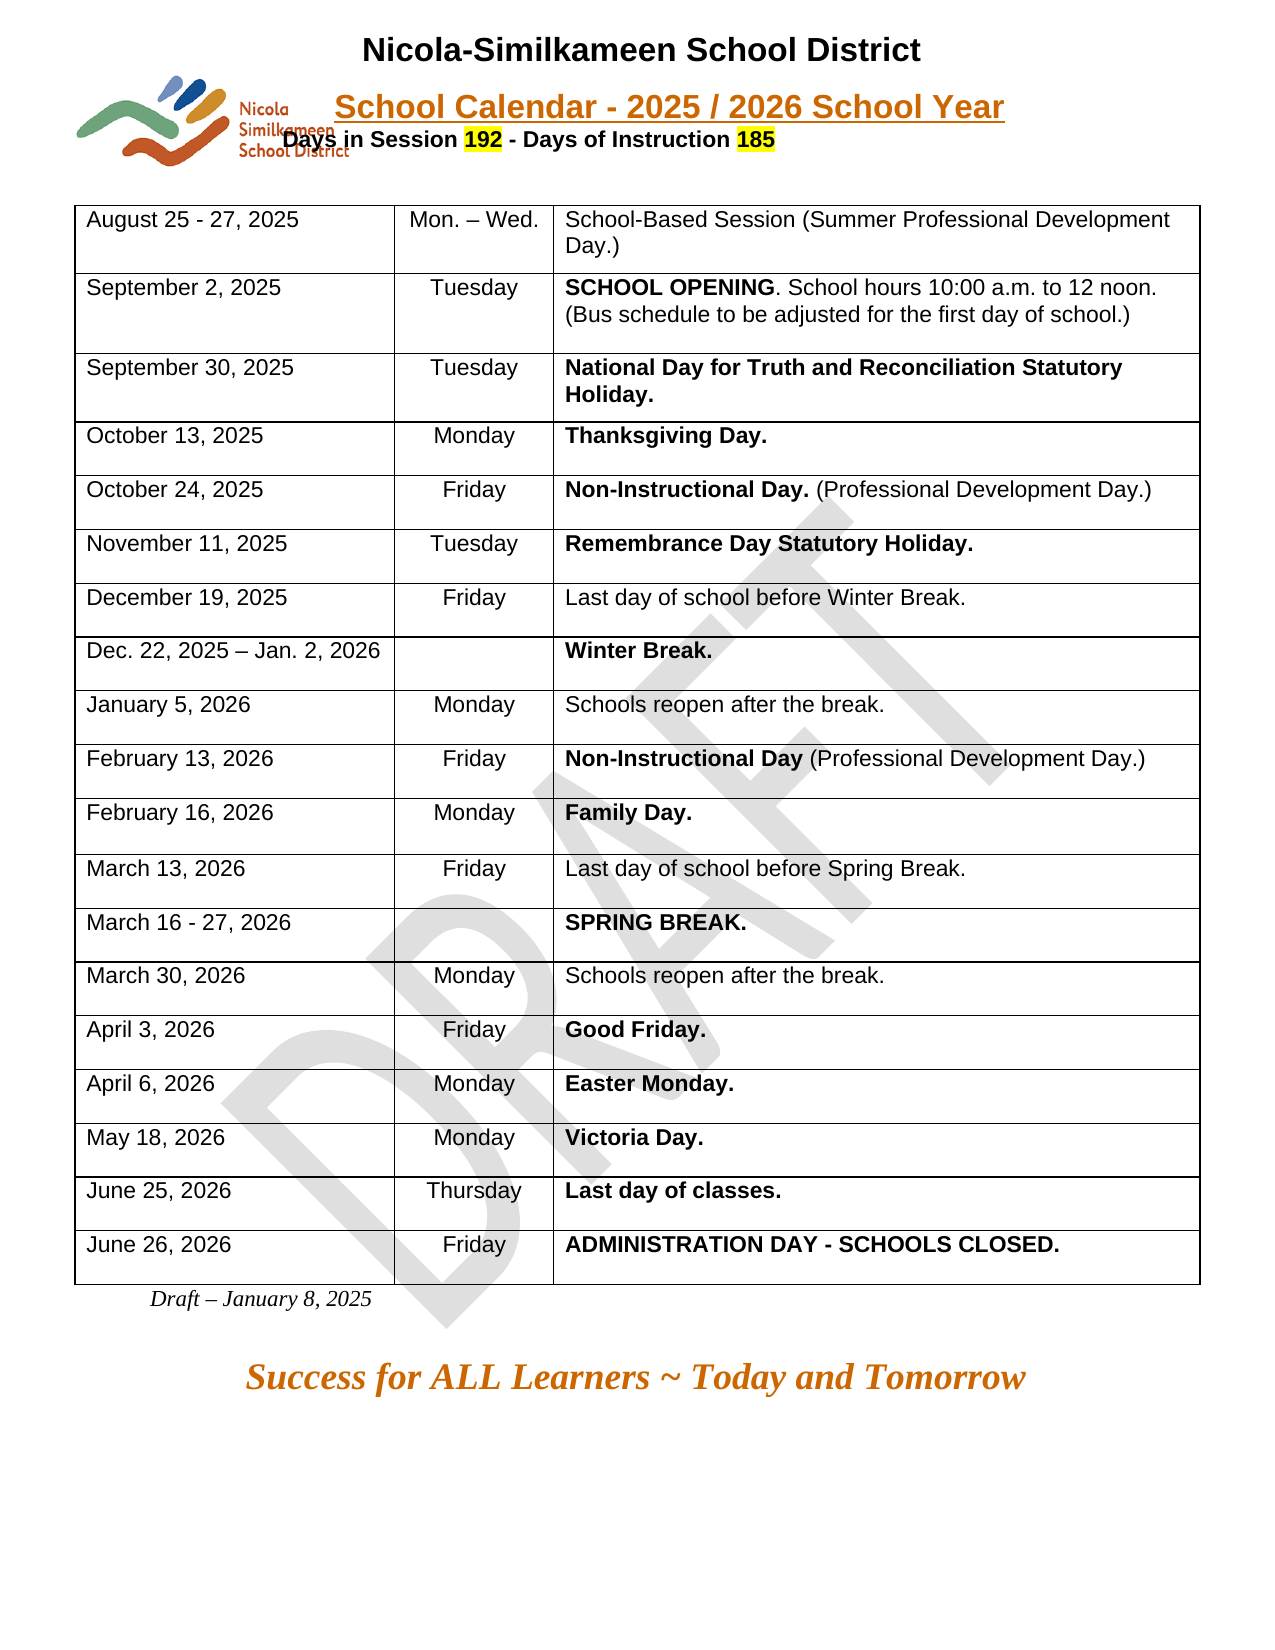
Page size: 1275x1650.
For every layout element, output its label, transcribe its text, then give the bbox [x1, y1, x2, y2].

table_cell Dec. 22, 2025 – Jan. 2, 2026 [76, 638, 394, 690]
table_cell Thursday [395, 1178, 553, 1230]
table_header Mon. – Wed. [395, 206, 553, 273]
table_cell National Day for Truth and Reconciliation Statutory Holiday. [554, 354, 1199, 421]
table_cell Family Day. [554, 799, 1199, 854]
table_cell Friday [395, 1016, 553, 1069]
table_cell November 11, 2025 [76, 530, 394, 583]
table_cell June 26, 2026 [76, 1231, 394, 1284]
table_cell ADMINISTRATION DAY - SCHOOLS CLOSED. [554, 1231, 1199, 1284]
table_cell Schools reopen after the break. [554, 691, 1199, 744]
text Draft – January 8, 2025 [150, 1285, 1125, 1311]
table_cell February 16, 2026 [76, 799, 394, 854]
table_cell Friday [395, 1231, 553, 1284]
table_cell Last day of school before Spring Break. [554, 855, 1199, 908]
table_header August 25 - 27, 2025 [76, 206, 394, 273]
table_cell Tuesday [395, 354, 553, 421]
table_cell Last day of classes. [554, 1178, 1199, 1230]
table_cell September 30, 2025 [76, 354, 394, 421]
table_cell Monday [395, 423, 553, 475]
table_cell Good Friday. [554, 1016, 1199, 1069]
table_cell April 3, 2026 [76, 1016, 394, 1069]
table_cell Friday [395, 855, 553, 908]
table_cell March 16 - 27, 2026 [76, 909, 394, 961]
table_cell March 30, 2026 [76, 963, 394, 1015]
table_cell Monday [395, 799, 553, 854]
table_cell January 5, 2026 [76, 691, 394, 744]
table_header School-Based Session (Summer Professional Development Day.) [554, 206, 1199, 273]
table_cell February 13, 2026 [76, 745, 394, 798]
table_cell [395, 638, 553, 690]
table_cell Non-Instructional Day (Professional Development Day.) [554, 745, 1199, 798]
table_cell Monday [395, 963, 553, 1015]
table_cell Remembrance Day Statutory Holiday. [554, 530, 1199, 583]
table_cell [395, 909, 553, 961]
table_cell Friday [395, 745, 553, 798]
table_cell Monday [395, 1124, 553, 1176]
table_cell Non-Instructional Day. (Professional Development Day.) [554, 476, 1199, 529]
table_cell Victoria Day. [554, 1124, 1199, 1176]
table_cell Tuesday [395, 530, 553, 583]
table_cell Thanksgiving Day. [554, 423, 1199, 475]
table_cell October 13, 2025 [76, 423, 394, 475]
table_cell May 18, 2026 [76, 1124, 394, 1176]
table_cell April 6, 2026 [76, 1070, 394, 1123]
table_cell December 19, 2025 [76, 584, 394, 636]
table_cell Easter Monday. [554, 1070, 1199, 1123]
table_cell SCHOOL OPENING. School hours 10:00 a.m. to 12 noon. (Bus schedule to be adjusted for the first day of school.) [554, 274, 1199, 353]
table_cell Friday [395, 584, 553, 636]
table_cell March 13, 2026 [76, 855, 394, 908]
table_cell Last day of school before Winter Break. [554, 584, 1199, 636]
table_cell SPRING BREAK. [554, 909, 1199, 961]
table_cell Monday [395, 691, 553, 744]
table_cell September 2, 2025 [76, 274, 394, 353]
table_cell Friday [395, 476, 553, 529]
text Success for ALL Learners ~ Today and Tomorrow [150, 1354, 1125, 1397]
table_cell Monday [395, 1070, 553, 1123]
table_cell October 24, 2025 [76, 476, 394, 529]
table_cell June 25, 2026 [76, 1178, 394, 1230]
picture [61, 59, 365, 183]
table_cell Winter Break. [554, 638, 1199, 690]
table_cell Schools reopen after the break. [554, 963, 1199, 1015]
table_cell Tuesday [395, 274, 553, 353]
